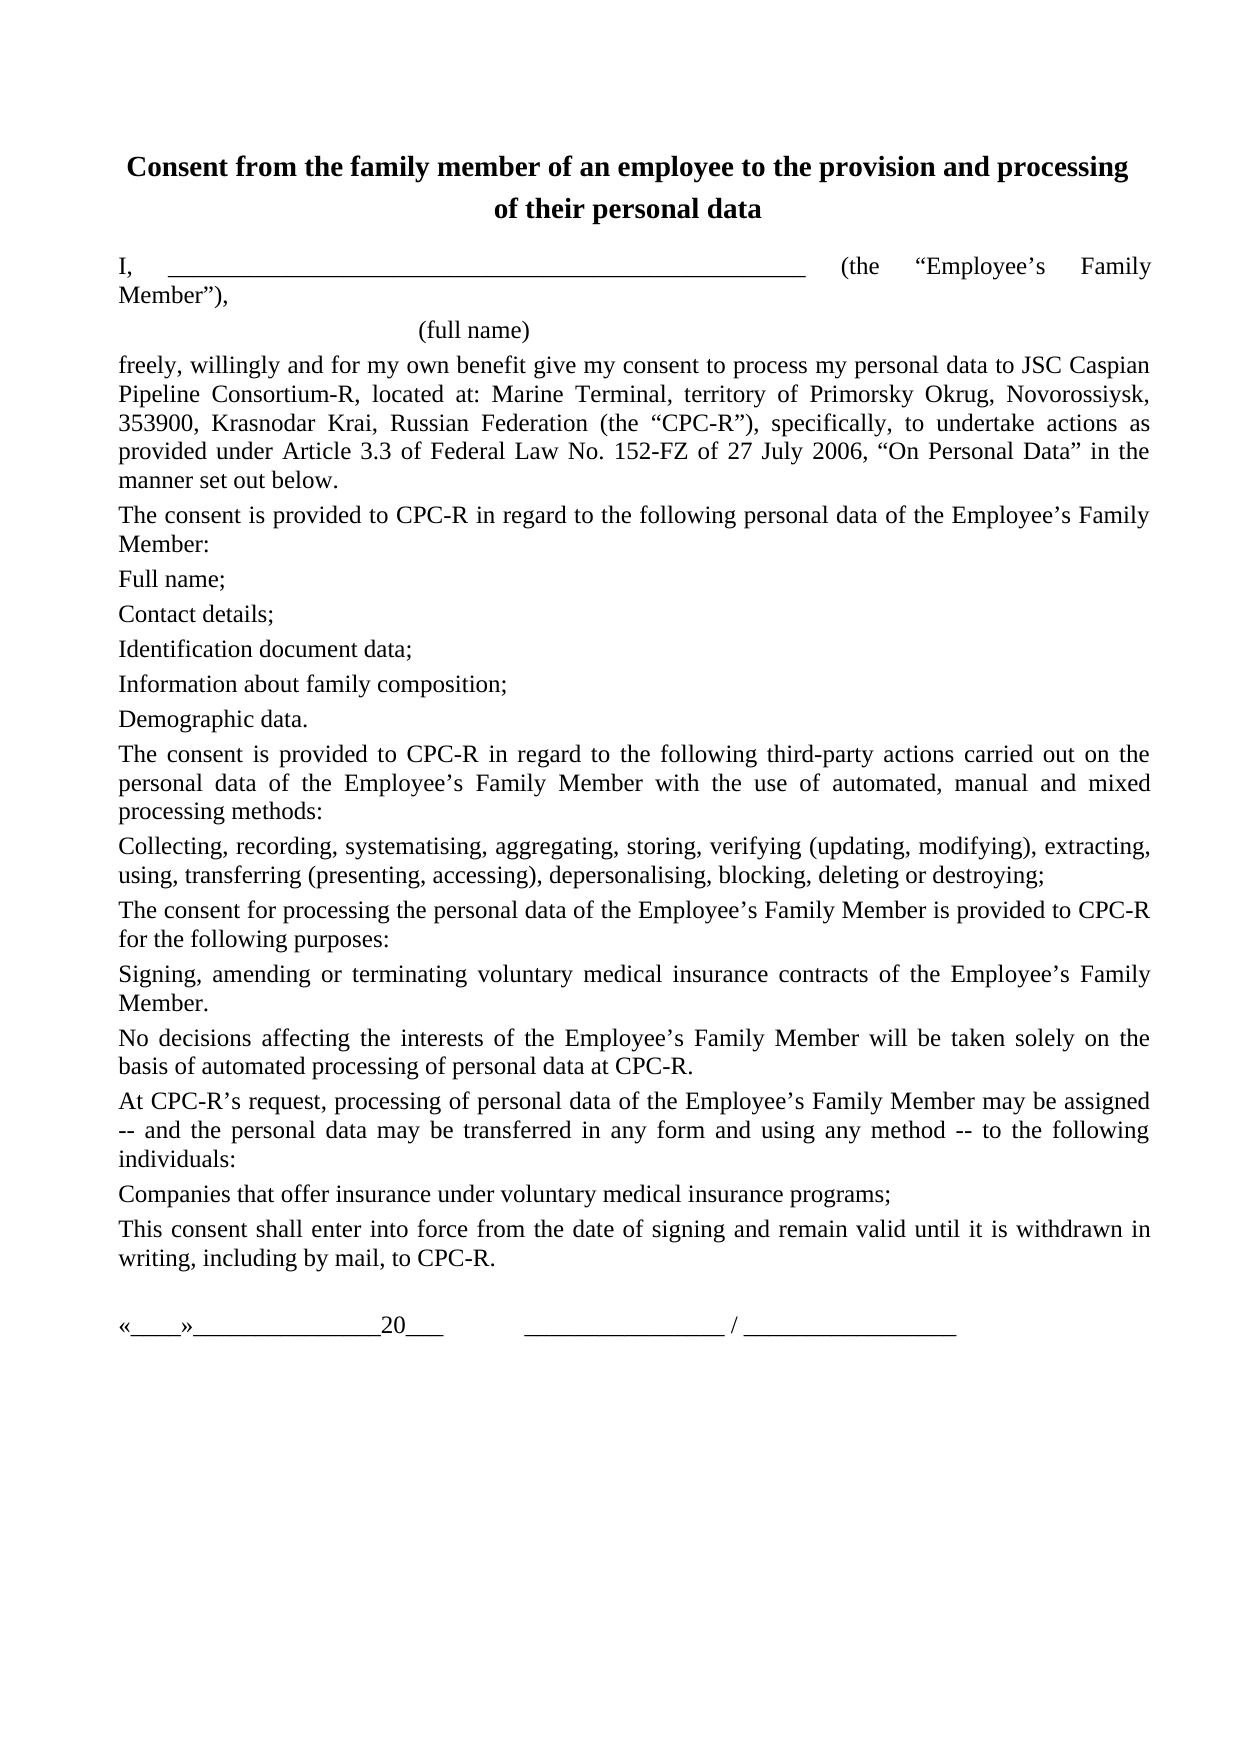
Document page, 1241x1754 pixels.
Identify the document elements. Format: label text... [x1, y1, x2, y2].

text Signing, amending or terminating voluntary medical insurance contracts of the Employee’s Family Member. [118, 959, 1152, 1016]
text «____»_______________20___ ________________ / _________________ [118, 1310, 1152, 1339]
text I, ___________________________________________________ (the “Employee’s Family Member”), [118, 251, 1152, 309]
text Information about family composition; [118, 669, 1152, 698]
text No decisions affecting the interests of the Employee’s Family Member will be taken solely on the basis of automated processing of personal data at CPC-R. [118, 1023, 1152, 1080]
text Companies that offer insurance under voluntary medical insurance programs; [118, 1179, 1152, 1208]
text This consent shall enter into force from the date of signing and remain valid until it is withdrawn in writing, including by mail, to CPC-R. [118, 1214, 1152, 1271]
subtitle Consent from the family member of an employee to the provision and processing of their personal data [118, 143, 1137, 226]
text Full name; [118, 564, 1152, 593]
text freely, willingly and for my own benefit give my consent to process my personal data to JSC Caspian Pipeline Consortium-R, located at: Marine Terminal, territory of Primorsky Okrug, Novorossiysk, 353900, Krasnodar Krai, Russian Federation (the “CPC-R”), specifically, to undertake actions as provided under Article 3.3 of Federal Law No. 152-FZ of 27 July 2006, “On Personal Data” in the manner set out below. [118, 350, 1152, 494]
text The consent is provided to CPC-R in regard to the following personal data of the Employee’s Family Member: [118, 500, 1152, 558]
text (full name) [118, 315, 1152, 344]
text The consent is provided to CPC-R in regard to the following third-party actions carried out on the personal data of the Employee’s Family Member with the use of automated, manual and mixed processing methods: [118, 739, 1152, 825]
text At CPC-R’s request, processing of personal data of the Employee’s Family Member may be assigned -- and the personal data may be transferred in any form and using any method -- to the following individuals: [118, 1086, 1152, 1173]
text Collecting, recording, systematising, aggregating, storing, verifying (updating, modifying), extracting, using, transferring (presenting, accessing), depersonalising, blocking, deleting or destroying; [118, 831, 1152, 889]
text Identification document data; [118, 634, 1152, 663]
text The consent for processing the personal data of the Employee’s Family Member is provided to CPC-R for the following purposes: [118, 895, 1152, 953]
text Demographic data. [118, 704, 1152, 733]
text Contact details; [118, 599, 1152, 628]
